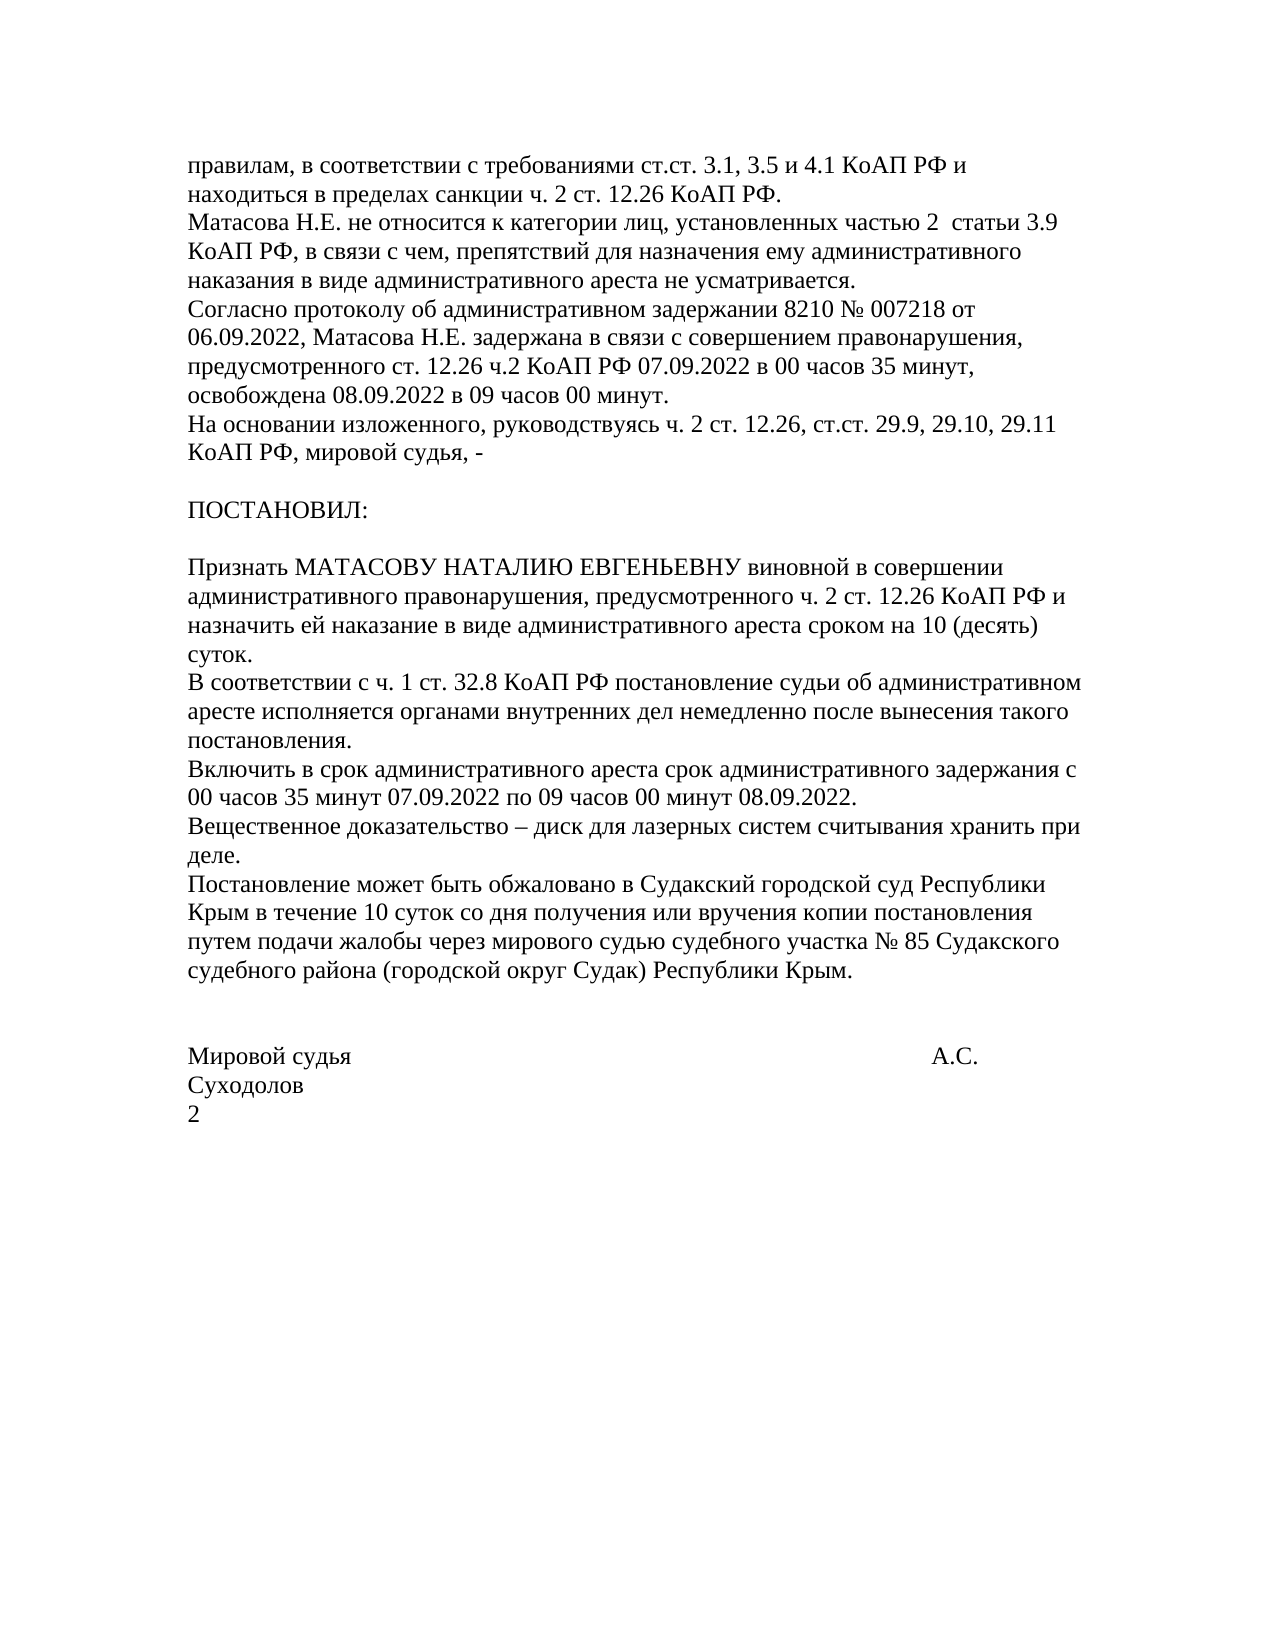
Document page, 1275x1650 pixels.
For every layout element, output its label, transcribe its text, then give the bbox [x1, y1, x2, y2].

text Матасова Н.Е. не относится к категории лиц, установленных частью 2 статьи 3.9 КоАП РФ, в связи с чем, препятствий для назначения ему административного наказания в виде административного ареста не усматривается. [187, 207, 1087, 294]
text Согласно протоколу об административном задержании 8210 № 007218 от 06.09.2022, Матасова Н.Е. задержана в связи с совершением правонарушения, предусмотренного ст. 12.26 ч.2 КоАП РФ 07.09.2022 в 00 часов 35 минут, освобождена 08.09.2022 в 09 часов 00 минут. [187, 294, 1087, 409]
text В соответствии с ч. 1 ст. 32.8 КоАП РФ постановление судьи об административном аресте исполняется органами внутренних дел немедленно после вынесения такого постановления. [187, 667, 1087, 754]
text Включить в срок административного ареста срок административного задержания с 00 часов 35 минут 07.09.2022 по 09 часов 00 минут 08.09.2022. [187, 754, 1087, 811]
text На основании изложенного, руководствуясь ч. 2 ст. 12.26, ст.ст. 29.9, 29.10, 29.11 КоАП РФ, мировой судья, - [187, 409, 1087, 466]
text Мировой судья А.С. Суходолов [187, 1041, 1087, 1099]
text Признать МАТАСОВУ НАТАЛИЮ ЕВГЕНЬЕВНУ виновной в совершении административного правонарушения, предусмотренного ч. 2 ст. 12.26 КоАП РФ и назначить ей наказание в виде административного ареста сроком на 10 (десять) суток. [187, 552, 1087, 667]
text ПОСТАНОВИЛ: [187, 495, 1087, 524]
text Постановление может быть обжаловано в Судакский городской суд Республики Крым в течение 10 суток со дня получения или вручения копии постановления путем подачи жалобы через мирового судью судебного участка № 85 Судакского судебного района (городской округ Судак) Республики Крым. [187, 869, 1087, 984]
text 2 [187, 1099, 1087, 1127]
text Вещественное доказательство – диск для лазерных систем считывания хранить при деле. [187, 811, 1087, 869]
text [187, 150, 1087, 207]
